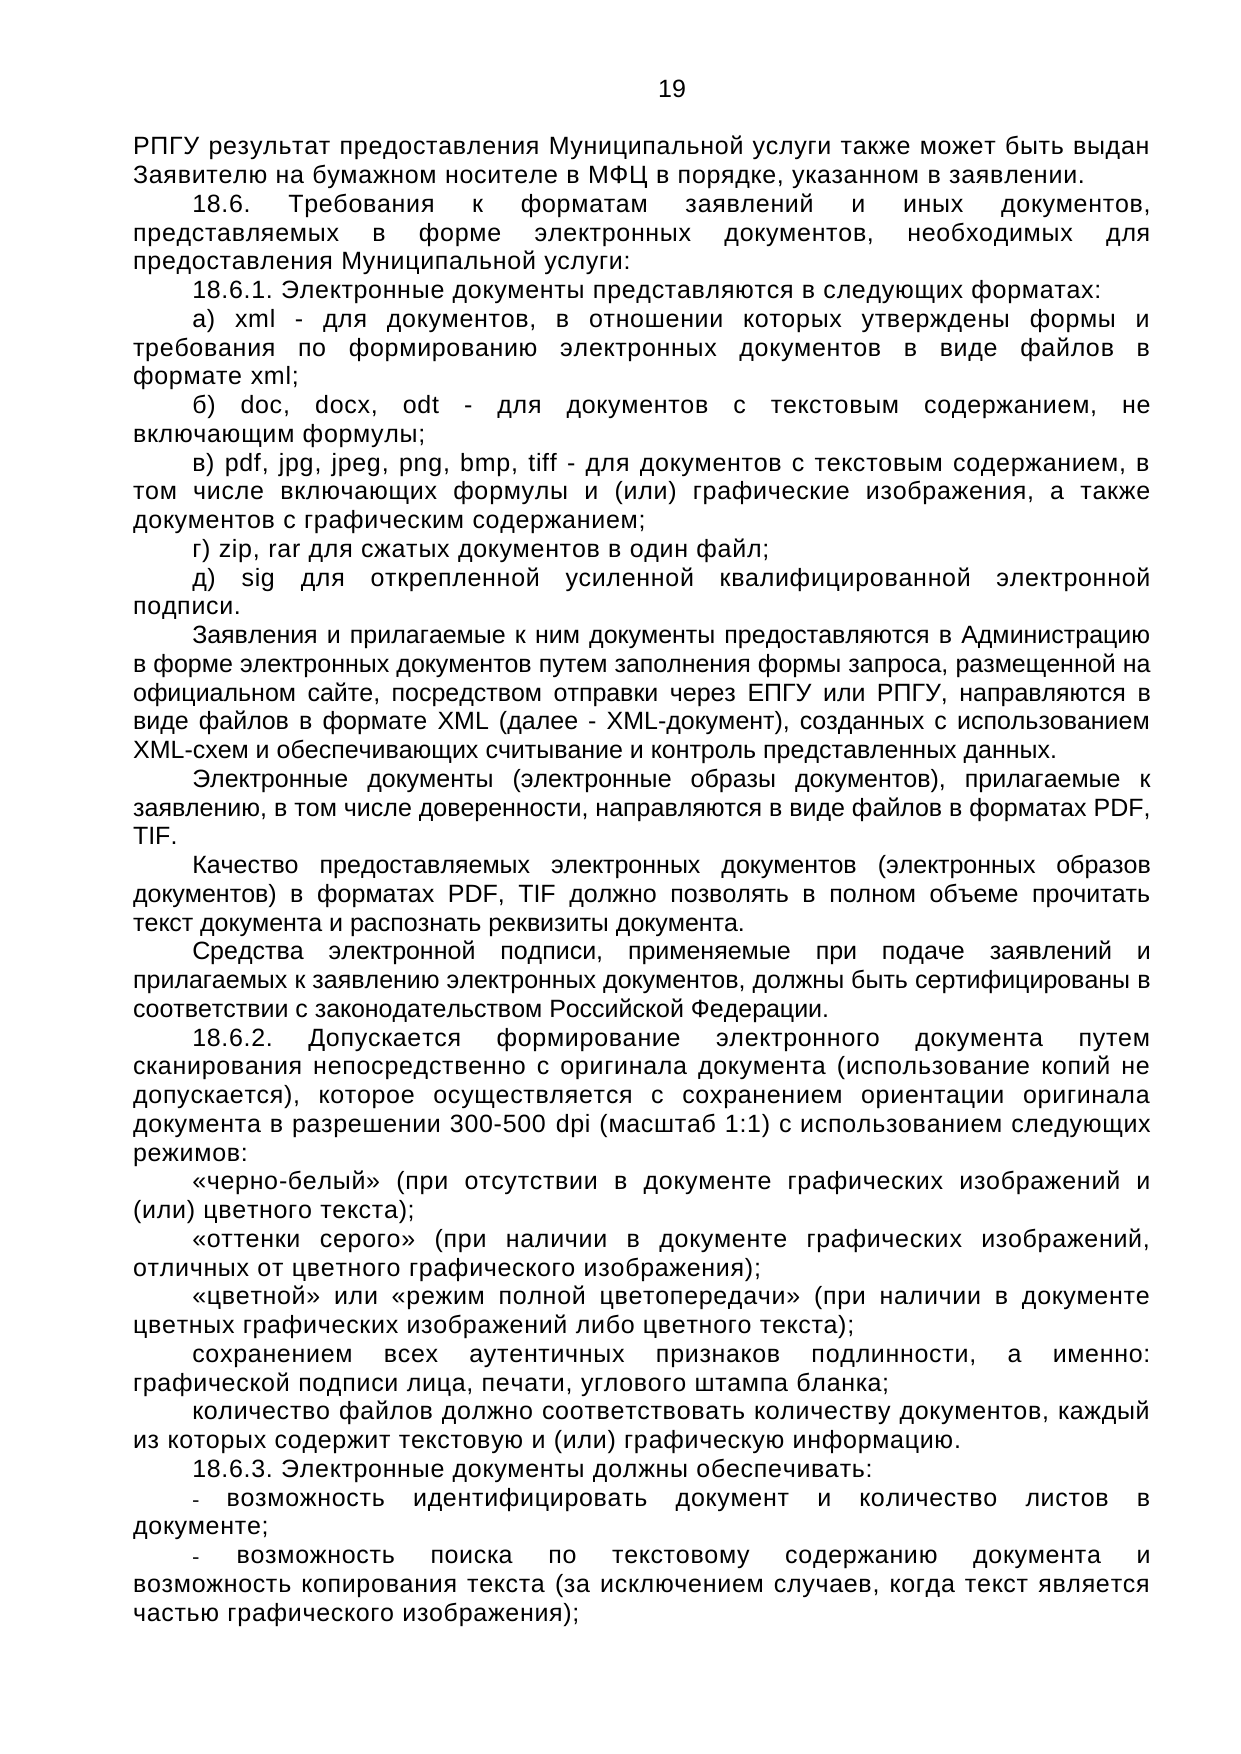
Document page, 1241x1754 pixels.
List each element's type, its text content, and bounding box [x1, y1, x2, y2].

text Заявления и прилагаемые к ним документы предоставляются в Администрацию в форме электронных документов путем заполнения формы запроса, размещенной на официальном сайте, посредством отправки через ЕПГУ или РПГУ, направляются в виде файлов в формате XML (далее - XML-документ), созданных с использованием XML-схем и обеспечивающих считывание и контроль представленных данных. [133, 620, 1152, 764]
text д) sig для открепленной усиленной квалифицированной электронной подписи. [133, 562, 1152, 620]
text 18.6.3. Электронные документы должны обеспечивать: [133, 1454, 1152, 1482]
text количество файлов должно соответствовать количеству документов, каждый из которых содержит текстовую и (или) графическую информацию. [133, 1396, 1152, 1454]
text «черно-белый» (при отсутствии в документе графических изображений и (или) цветного текста); [133, 1166, 1152, 1224]
text б) doc, docx, odt - для документов с текстовым содержанием, не включающим формулы; [133, 390, 1152, 447]
list возможность идентифицировать документ и количество листов в документе; [133, 1482, 1152, 1540]
text Средства электронной подписи, применяемые при подаче заявлений и прилагаемых к заявлению электронных документов, должны быть сертифицированы в соответствии с законодательством Российской Федерации. [133, 936, 1152, 1022]
text «цветной» или «режим полной цветопередачи» (при наличии в документе цветных графических изображений либо цветного текста); [133, 1281, 1152, 1339]
text 18.6. Требования к форматам заявлений и иных документов, представляемых в форме электронных документов, необходимых для предоставления Муниципальной услуги: [133, 189, 1152, 275]
text 18.6.1. Электронные документы представляются в следующих форматах: [133, 275, 1152, 304]
text а) xml - для документов, в отношении которых утверждены формы и требования по формированию электронных документов в виде файлов в формате xml; [133, 304, 1152, 390]
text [133, 131, 1152, 189]
text Электронные документы (электронные образы документов), прилагаемые к заявлению, в том числе доверенности, направляются в виде файлов в форматах PDF, TIF. [133, 764, 1152, 850]
text в) pdf, jpg, jpeg, png, bmp, tiff - для документов с текстовым содержанием, в том числе включающих формулы и (или) графические изображения, а также документов с графическим содержанием; [133, 447, 1152, 534]
text «оттенки серого» (при наличии в документе графических изображений, отличных от цветного графического изображения); [133, 1224, 1152, 1281]
list возможность поиска по текстовому содержанию документа и возможность копирования текста (за исключением случаев, когда текст является частью графического изображения); [133, 1540, 1152, 1626]
text 18.6.2. Допускается формирование электронного документа путем сканирования непосредственно с оригинала документа (использование копий не допускается), которое осуществляется с сохранением ориентации оригинала документа в разрешении 300-500 dpi (масштаб 1:1) с использованием следующих режимов: [133, 1022, 1152, 1166]
text сохранением всех аутентичных признаков подлинности, а именно: графической подписи лица, печати, углового штампа бланка; [133, 1339, 1152, 1396]
text Качество предоставляемых электронных документов (электронных образов документов) в форматах PDF, TIF должно позволять в полном объеме прочитать текст документа и распознать реквизиты документа. [133, 850, 1152, 936]
text г) zip, rar для сжатых документов в один файл; [133, 534, 1152, 562]
